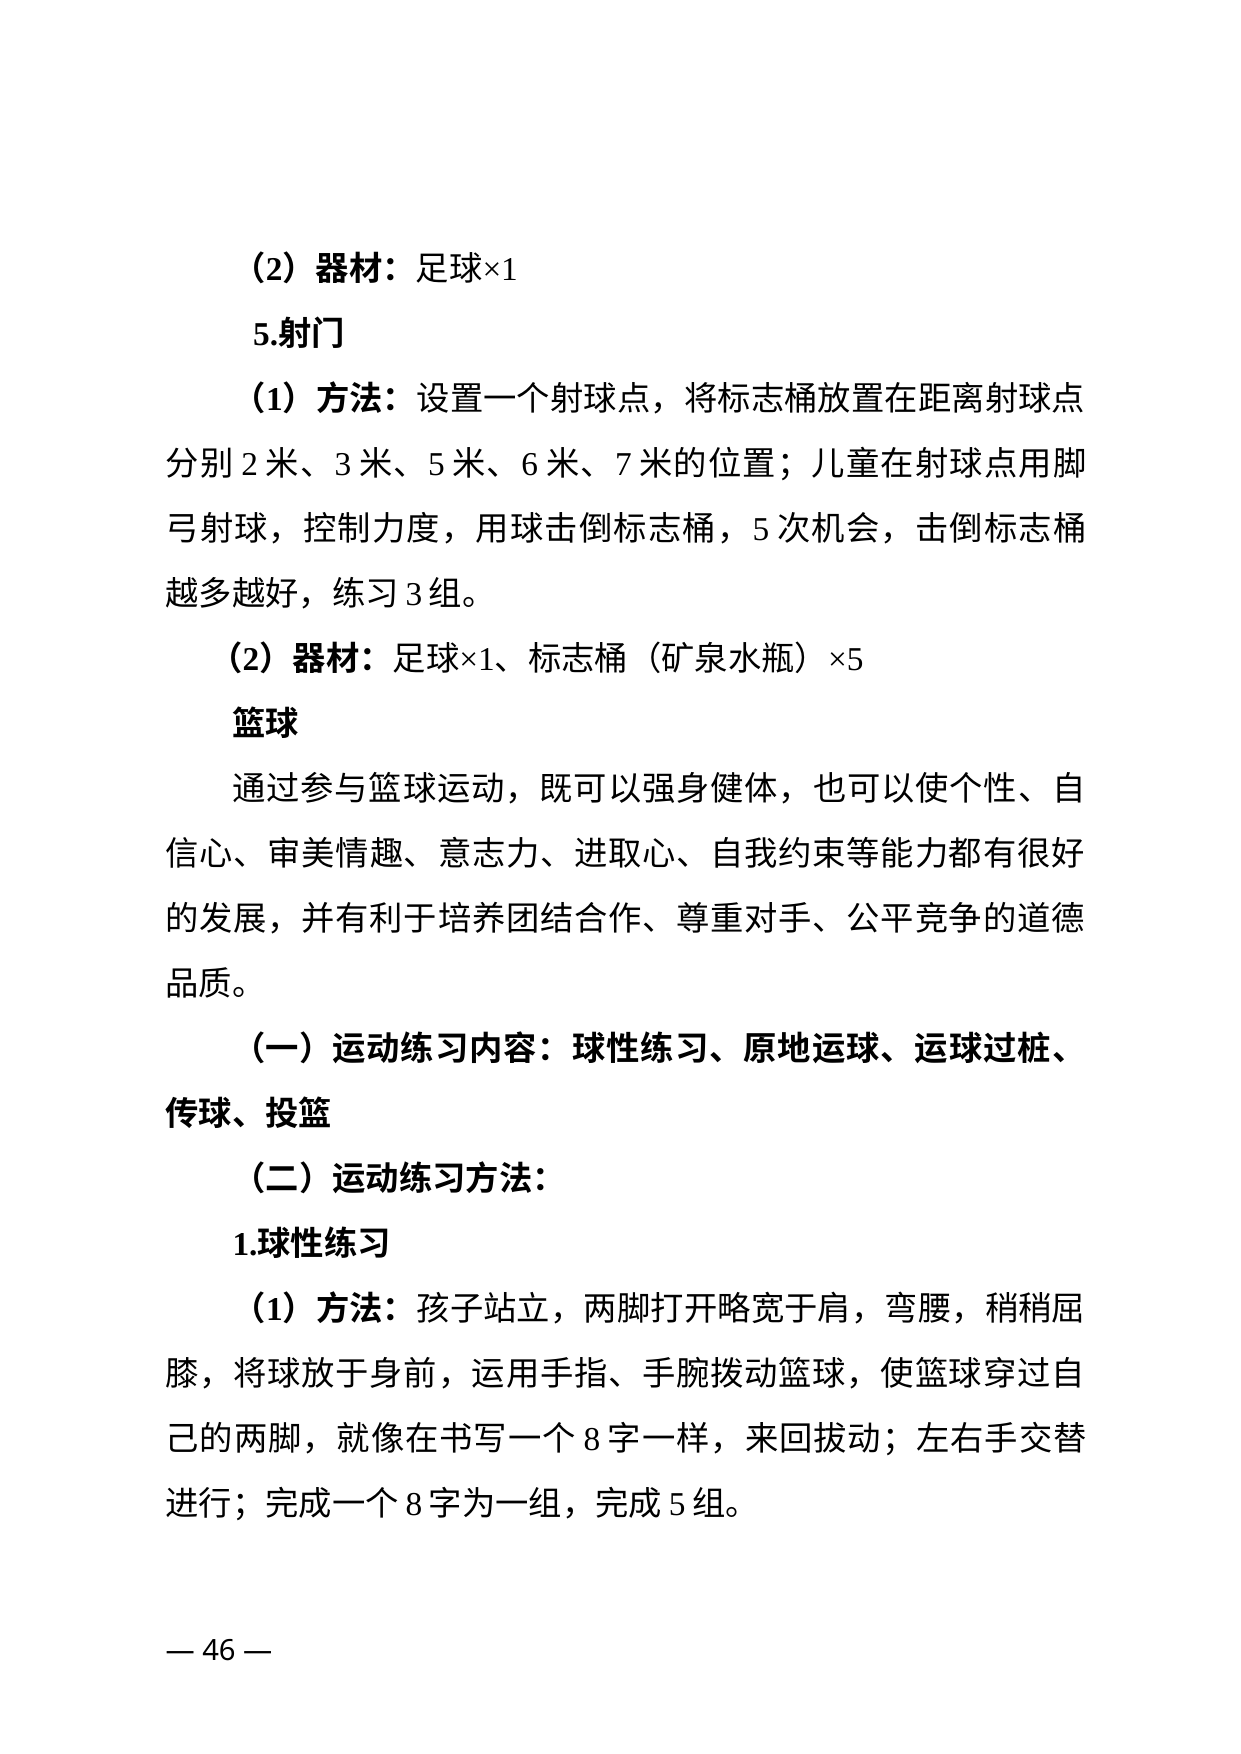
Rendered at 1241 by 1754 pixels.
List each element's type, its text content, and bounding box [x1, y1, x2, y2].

text （2）器材：足球×1、标志桶（矿泉水瓶）×5 [165, 623, 1087, 688]
text 篮球 [165, 688, 1087, 753]
text （1）方法：孩子站立，两脚打开略宽于肩，弯腰，稍稍屈膝，将球放于身前，运用手指、手腕拨动篮球，使篮球穿过自己的两脚，就像在书写一个8字一样，来回拔动；左右手交替进行；完成一个8字为一组，完成5组。 [165, 1273, 1087, 1533]
text 通过参与篮球运动，既可以强身健体，也可以使个性、自信心、审美情趣、意志力、进取心、自我约束等能力都有很好的发展，并有利于培养团结合作、尊重对手、公平竞争的道德品质。 [165, 753, 1087, 1013]
text 5.射门 [209, 298, 1087, 363]
list 运动练习内容：球性练习、原地运球、运球过桩、传球、投篮 [165, 1013, 1087, 1143]
text （1）方法：设置一个射球点，将标志桶放置在距离射球点分别2米、3米、5米、6米、7米的位置；儿童在射球点用脚弓射球，控制力度，用球击倒标志桶，5次机会，击倒标志桶越多越好，练习3组。 [165, 363, 1087, 623]
text 1.球性练习 [165, 1208, 1087, 1273]
text （2）器材：足球×1 [165, 233, 1087, 298]
text （二）运动练习方法： [165, 1143, 1087, 1208]
